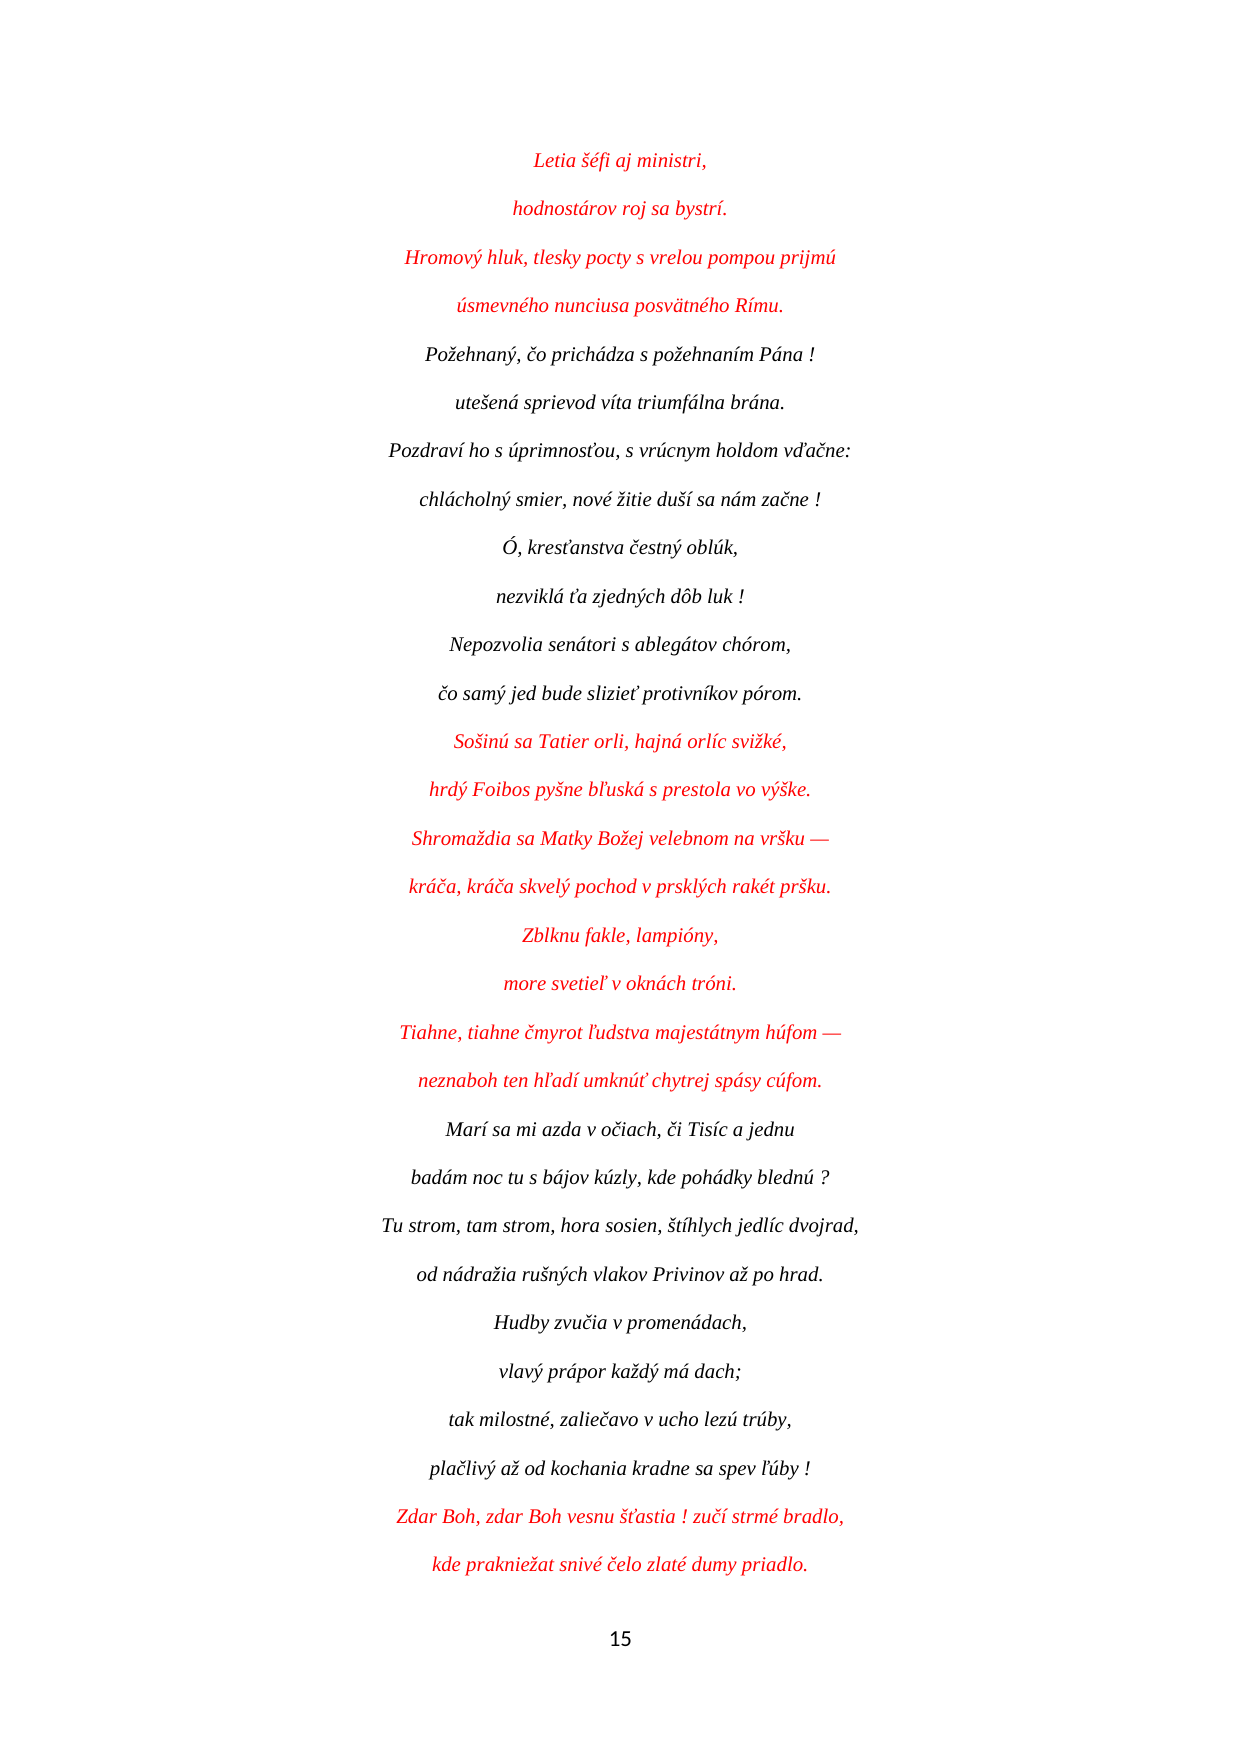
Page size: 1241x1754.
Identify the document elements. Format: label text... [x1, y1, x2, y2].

text čo samý jed bude slizieť protivníkov pórom. [148, 681, 1092, 704]
text plačlivý až od kochania kradne sa spev ľúby ! [148, 1456, 1092, 1479]
text Hromový hluk, tlesky pocty s vrelou pompou prijmú [148, 244, 1092, 269]
text kráča, kráča skvelý pochod v prsklých rakét pršku. [148, 874, 1092, 898]
text vlavý prápor každý má dach; [148, 1359, 1092, 1383]
text Sošinú sa Tatier orli, hajná orlíc svižké, [148, 729, 1092, 753]
text Zblknu fakle, lampióny, [148, 923, 1092, 947]
text Nepozvolia senátori s ablegátov chórom, [148, 632, 1092, 656]
text Marí sa mi azda v očiach, či Tisíc a jednu [148, 1116, 1092, 1141]
text badám noc tu s bájov kúzly, kde pohádky blednú ? [148, 1165, 1092, 1189]
text more svetieľ v oknách tróni. [148, 971, 1092, 995]
text Tiahne, tiahne čmyrot ľudstva majestátnym húfom — [148, 1019, 1092, 1044]
text Požehnaný, čo prichádza s požehnaním Pána ! [148, 341, 1092, 366]
text kde prakniežat snivé čelo zlaté dumy priadlo. [148, 1552, 1092, 1576]
text nezviklá ťa zjedných dôb luk ! [148, 584, 1092, 608]
text utešená sprievod víta triumfálna brána. [148, 390, 1092, 414]
text Letia šéfi aj ministri, [148, 148, 1092, 172]
text úsmevného nunciusa posvätného Rímu. [148, 293, 1092, 317]
text Hudby zvučia v promenádach, [148, 1310, 1092, 1334]
text hrdý Foibos pyšne bľuská s prestola vo výške. [148, 777, 1092, 801]
text hodnostárov roj sa bystrí. [148, 196, 1092, 220]
text Tu strom, tam strom, hora sosien, štíhlych jedlíc dvojrad, [148, 1213, 1092, 1237]
text tak milostné, zaliečavo v ucho lezú trúby, [148, 1407, 1092, 1431]
text Ó, kresťanstva čestný oblúk, [148, 535, 1092, 559]
text Zdar Boh, zdar Boh vesnu šťastia ! zučí strmé bradlo, [148, 1504, 1092, 1528]
text Shromaždia sa Matky Božej velebnom na vršku — [148, 826, 1092, 850]
text Pozdraví ho s úprimnosťou, s vrúcnym holdom vďačne: [148, 438, 1092, 462]
text od nádražia rušných vlakov Privinov až po hrad. [148, 1262, 1092, 1286]
text chlácholný smier, nové žitie duší sa nám začne ! [148, 487, 1092, 511]
text neznaboh ten hľadí umknúť chytrej spásy cúfom. [148, 1068, 1092, 1092]
